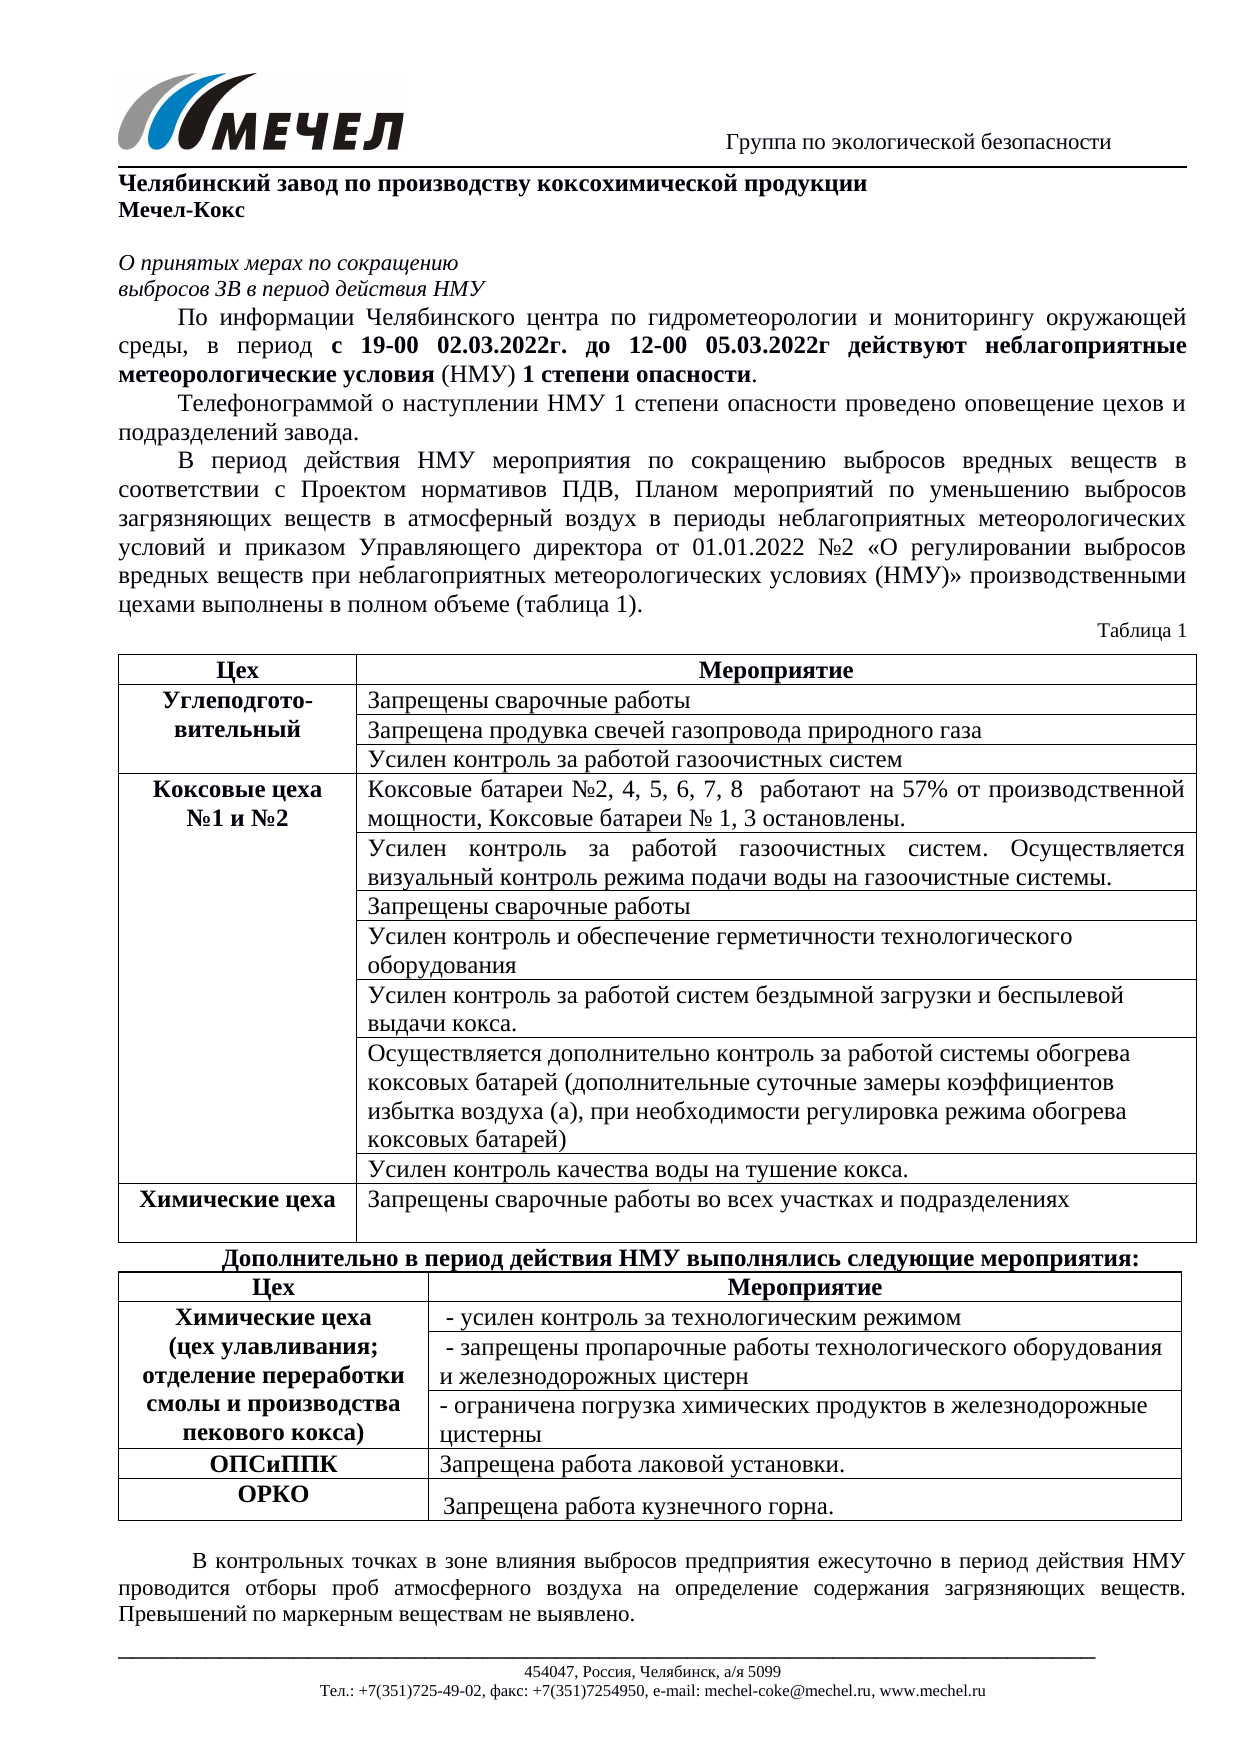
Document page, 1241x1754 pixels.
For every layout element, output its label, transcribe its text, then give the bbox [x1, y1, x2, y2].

table_cell Запрещены сварочные работы [357, 891, 1196, 920]
text Телефонограммой о наступлении НМУ 1 степени опасности проведено оповещение цехов и подразделений завода. [118, 388, 1187, 446]
text По информации Челябинского центра по гидрометеорологии и мониторингу окружающей среды, в период с 19-00 02.03.2022г. до 12-00 05.03.2022г действуют неблагоприятные метеорологические условия (НМУ) 1 степени опасности. [118, 302, 1187, 388]
text В период действия НМУ мероприятия по сокращению выбросов вредных веществ в соответствии с Проектом нормативов ПДВ, Планом мероприятий по уменьшению выбросов загрязняющих веществ в атмосферный воздух в периоды неблагоприятных метеорологических условий и приказом Управляющего директора от 01.01.2022 №2 «О регулировании выбросов вредных веществ при неблагоприятных метеорологических условиях (НМУ)» производственными цехами выполнены в полном объеме (таблица 1). [118, 446, 1187, 618]
table_cell Коксовые батареи №2, 4, 5, 6, 7, 8 работают на 57% от производственной мощности, Коксовые батареи № 1, 3 остановлены. [357, 774, 1196, 832]
table_cell Запрещены сварочные работы [357, 685, 1196, 714]
table_cell ОРКО [119, 1479, 428, 1520]
text О принятых мерах по сокращению [118, 249, 1187, 276]
table_header Цех [119, 655, 356, 684]
table_header Цех [119, 1273, 428, 1301]
table_cell Запрещена продувка свечей газопровода природного газа [357, 715, 1196, 743]
table_cell Запрещены сварочные работы во всех участках и подразделениях [357, 1184, 1196, 1242]
table_cell - запрещены пропарочные работы технологического оборудования и железнодорожных цистерн [429, 1332, 1181, 1389]
table_cell Запрещена работа кузнечного горна. [429, 1479, 1181, 1520]
table_cell Осуществляется дополнительно контроль за работой системы обогрева коксовых батарей (дополнительные суточные замеры коэффициентов избытка воздуха (а), при необходимости регулировка режима обогрева коксовых батарей) [357, 1038, 1196, 1153]
text Дополнительно в период действия НМУ выполнялись следующие мероприятия: [118, 1243, 1187, 1271]
table_cell Усилен контроль качества воды на тушение кокса. [357, 1154, 1196, 1183]
text В контрольных точках в зоне влияния выбросов предприятия ежесуточно в период действия НМУ проводится отборы проб атмосферного воздуха на определение содержания загрязняющих веществ. Превышений по маркерным веществам не выявлено. [118, 1548, 1187, 1627]
table_cell Химические цеха [119, 1184, 356, 1242]
picture [161, 73, 404, 150]
table_cell Усилен контроль за работой систем бездымной загрузки и беспылевой выдачи кокса. [357, 980, 1196, 1037]
table_cell - ограничена погрузка химических продуктов в железнодорожные цистерны [429, 1391, 1181, 1448]
table_cell Усилен контроль и обеспечение герметичности технологического оборудования [357, 921, 1196, 979]
table_cell Запрещена работа лаковой установки. [429, 1449, 1181, 1478]
table_cell Усилен контроль за работой газоочистных систем. Осуществляется визуальный контроль режима подачи воды на газоочистные системы. [357, 833, 1196, 890]
table_cell Углеподгото- вительный [119, 685, 356, 773]
table_cell Химические цеха (цех улавливания; отделение переработки смолы и производства пекового кокса) [119, 1302, 428, 1448]
picture [118, 73, 218, 150]
text выбросов ЗВ в период действия НМУ [118, 276, 1187, 302]
table_header Мероприятие [429, 1273, 1181, 1301]
table_cell Коксовые цеха №1 и №2 [119, 774, 356, 1183]
table_cell Усилен контроль за работой газоочистных систем [357, 745, 1196, 773]
table_cell ОПСиППК [119, 1449, 428, 1478]
text Таблица 1 [118, 618, 1187, 642]
table_header Мероприятие [357, 655, 1196, 684]
table_cell - усилен контроль за технологическим режимом [429, 1302, 1181, 1331]
